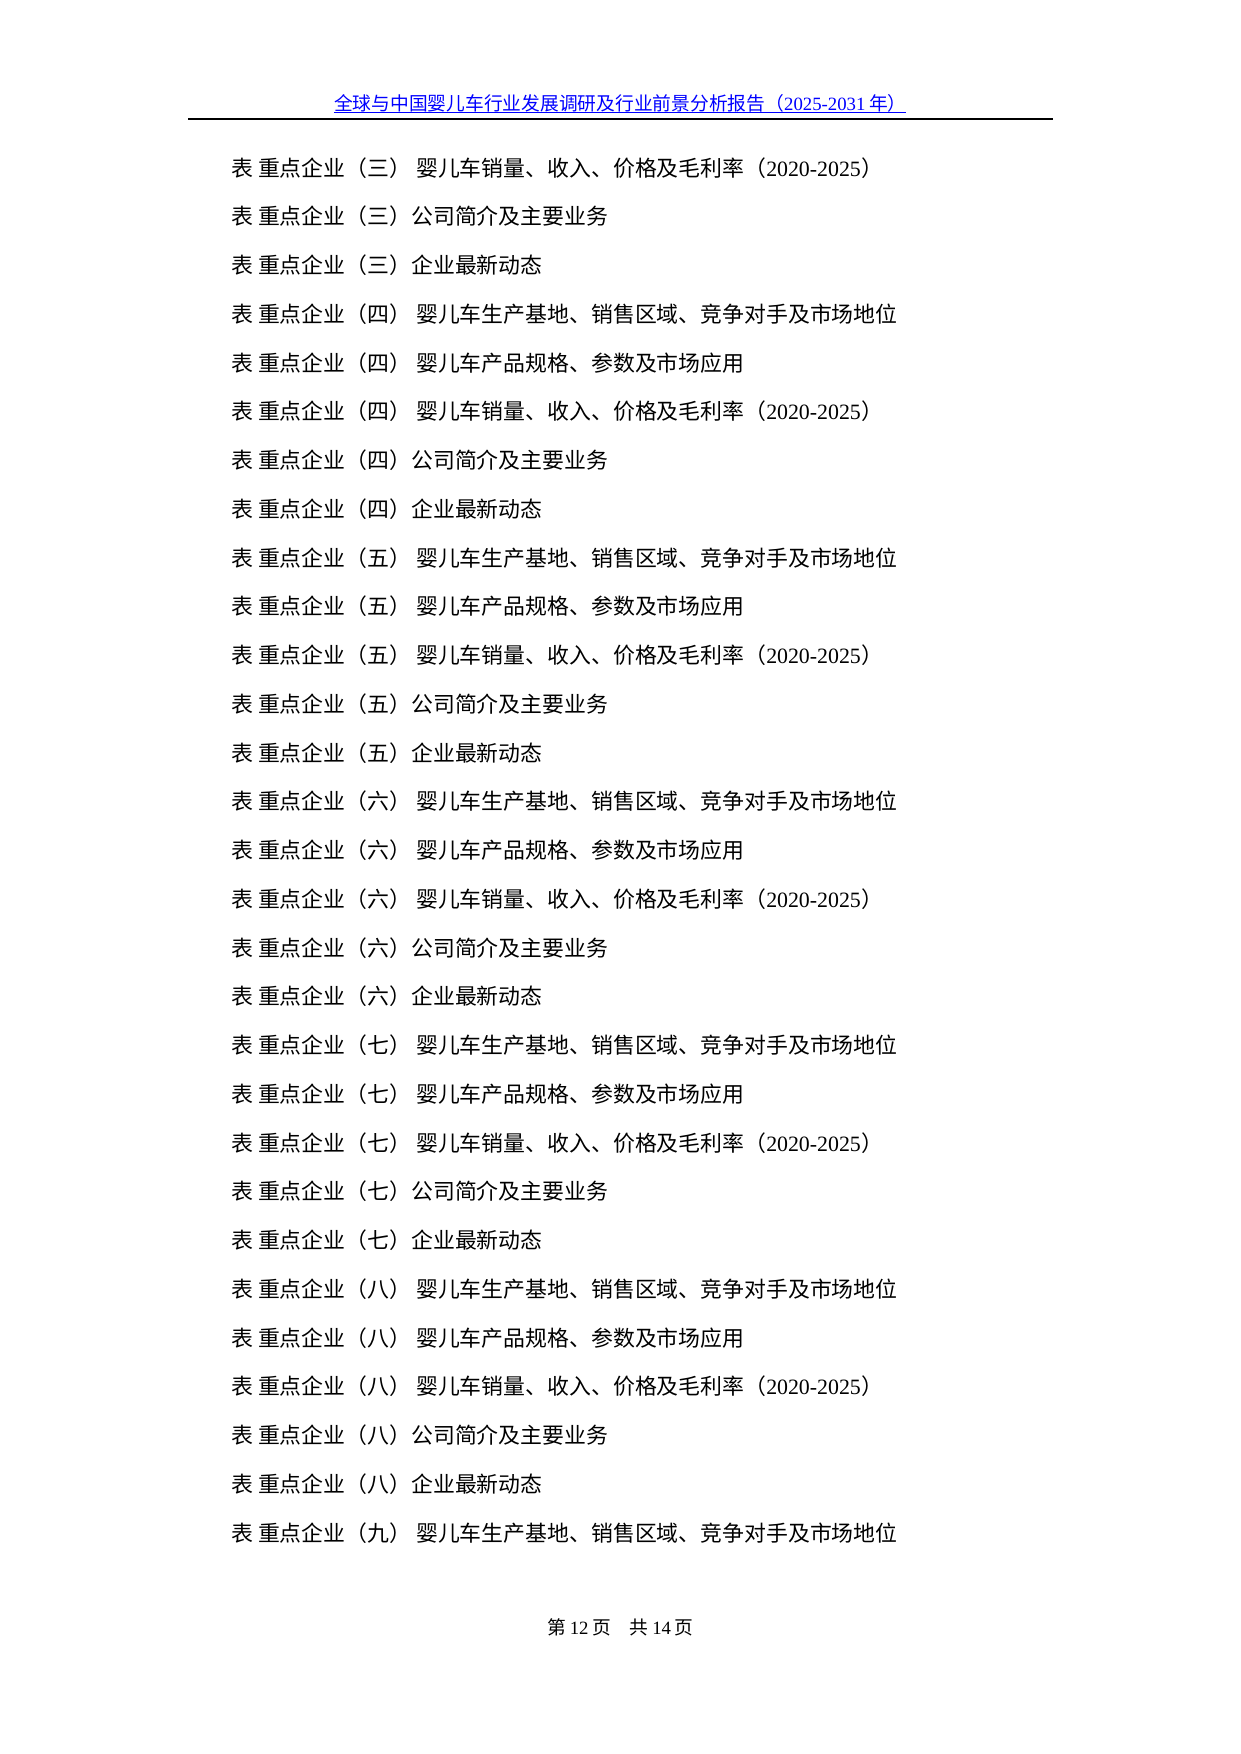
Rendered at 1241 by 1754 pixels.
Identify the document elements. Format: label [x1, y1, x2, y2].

text [187, 150, 1053, 1548]
